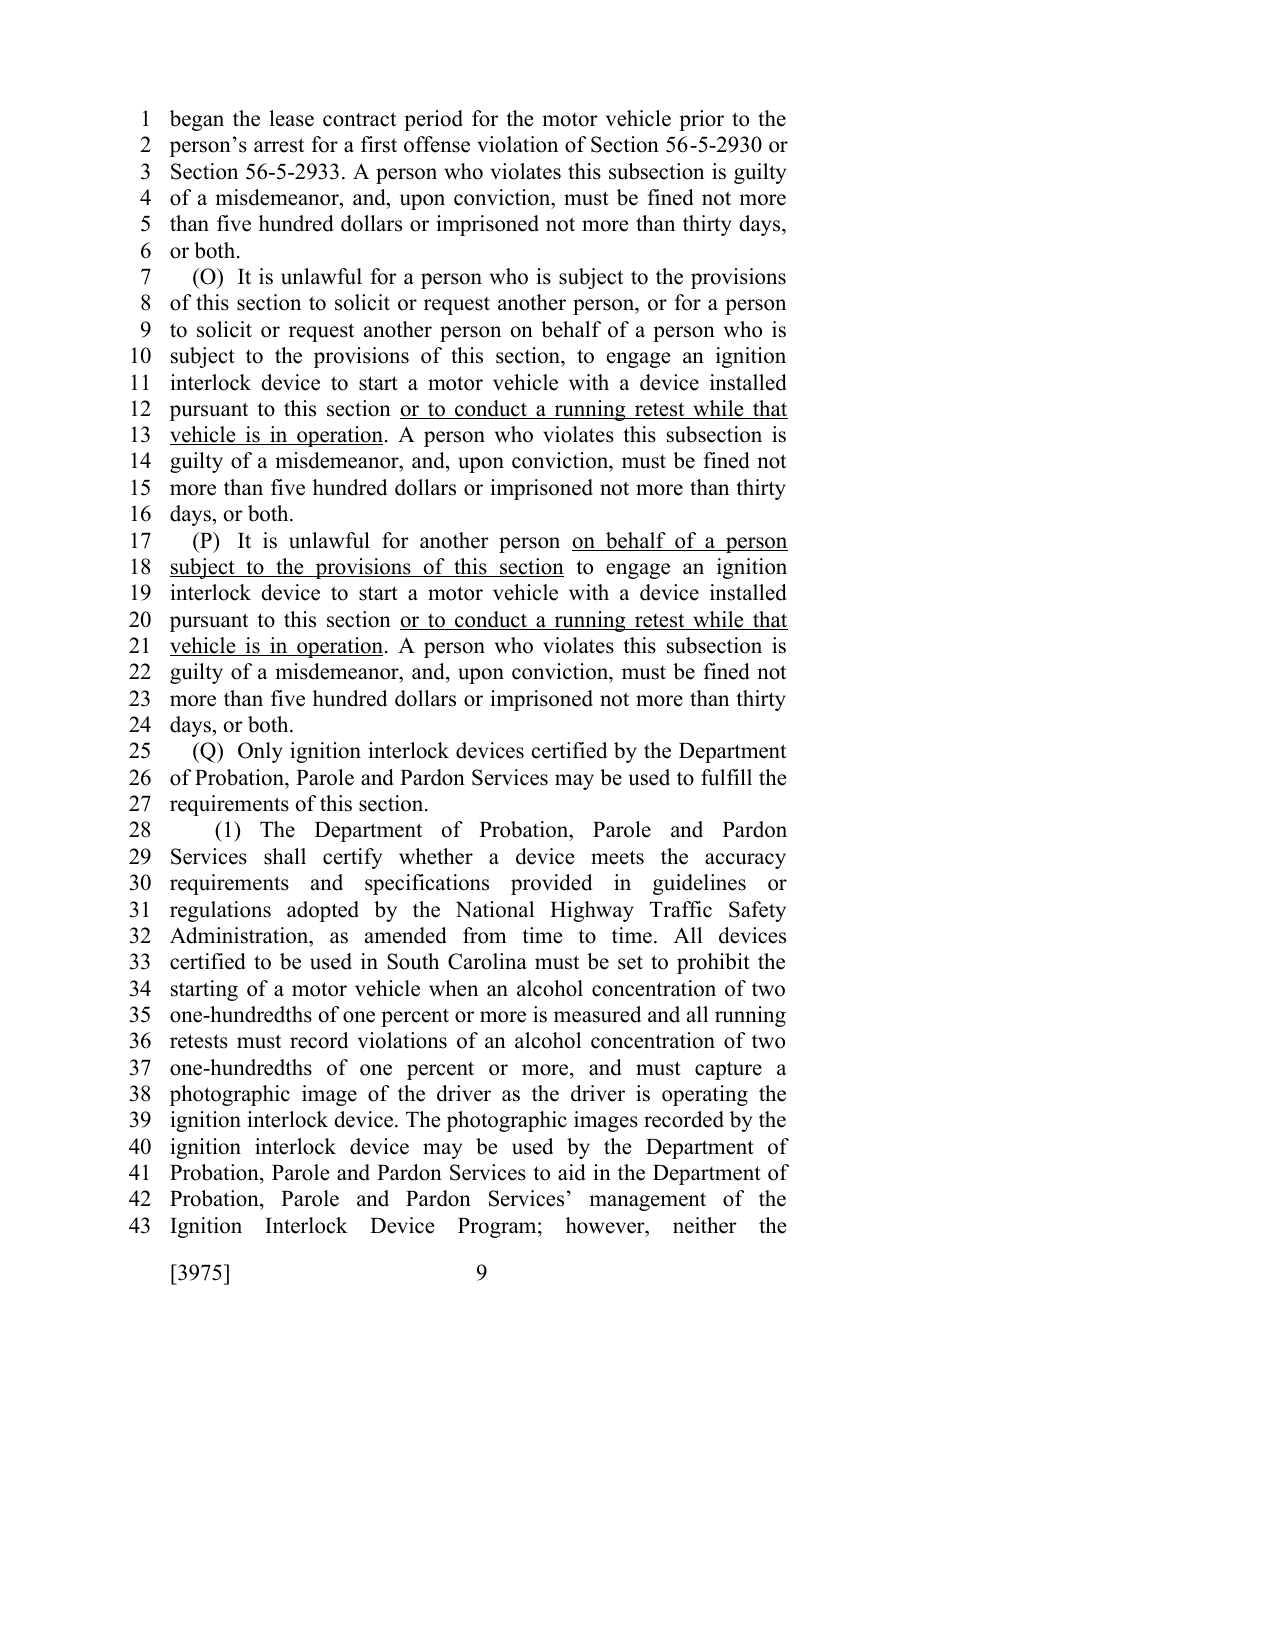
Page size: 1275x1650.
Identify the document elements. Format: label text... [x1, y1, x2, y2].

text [169, 817, 787, 1238]
text (O) It is unlawful for a person who is subject to the provisions of this section to solicit or request another person, or for a person to solicit or request another person on behalf of a person who is subject to the provisions of this section, to engage an ignition interlock device to start a motor vehicle with a device installed pursuant to this section or to conduct a running retest while that vehicle is in operation. A person who violates this subsection is guilty of a misdemeanor, and, upon conviction, must be fined not more than five hundred dollars or imprisoned not more than thirty days, or both. [169, 263, 787, 527]
text (Q) Only ignition interlock devices certified by the Department of Probation, Parole and Pardon Services may be used to fulfill the requirements of this section. [169, 737, 787, 817]
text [169, 105, 787, 263]
text (P) It is unlawful for another person on behalf of a person subject to the provisions of this section to engage an ignition interlock device to start a motor vehicle with a device installed pursuant to this section or to conduct a running retest while that vehicle is in operation. A person who violates this subsection is guilty of a misdemeanor, and, upon conviction, must be fined not more than five hundred dollars or imprisoned not more than thirty days, or both. [169, 527, 787, 737]
